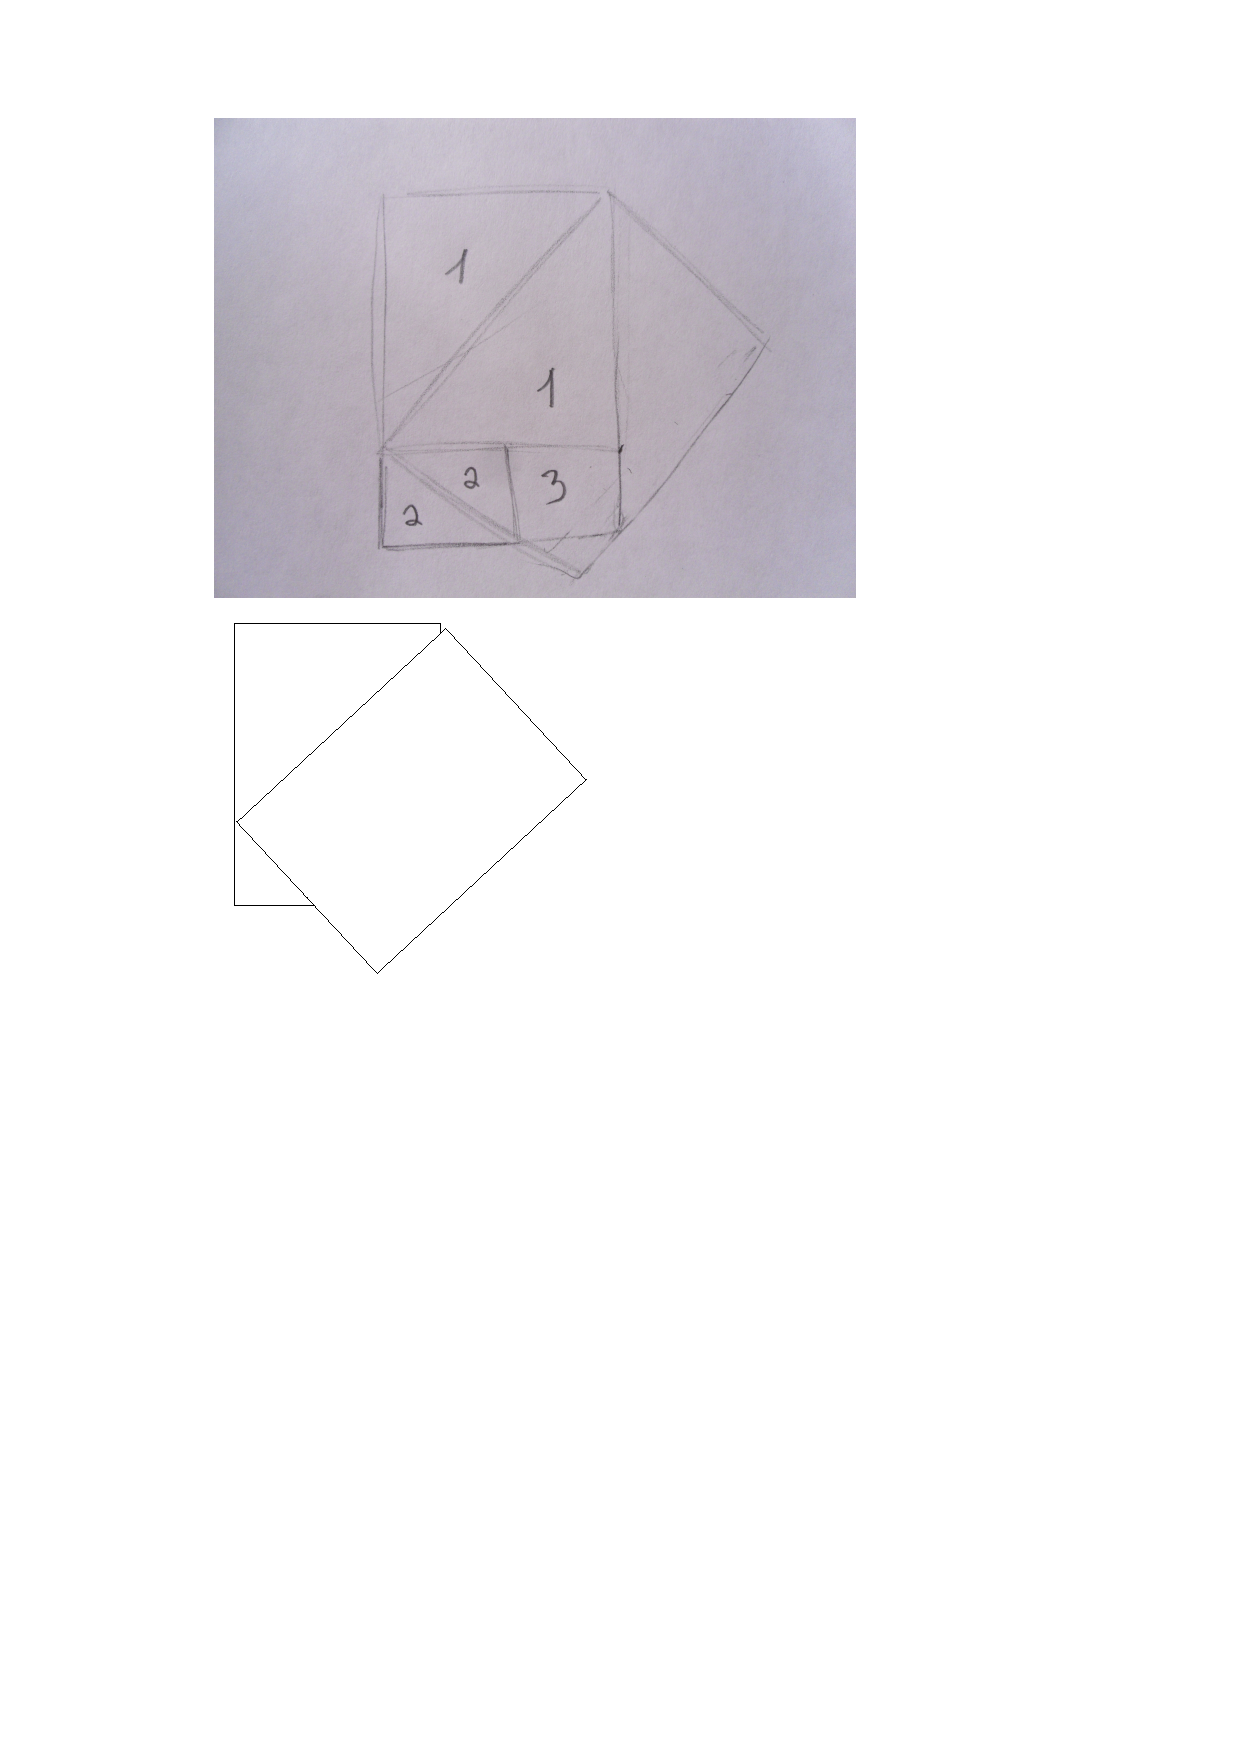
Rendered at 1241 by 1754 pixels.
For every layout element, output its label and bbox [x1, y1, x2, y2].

picture [214, 118, 856, 598]
